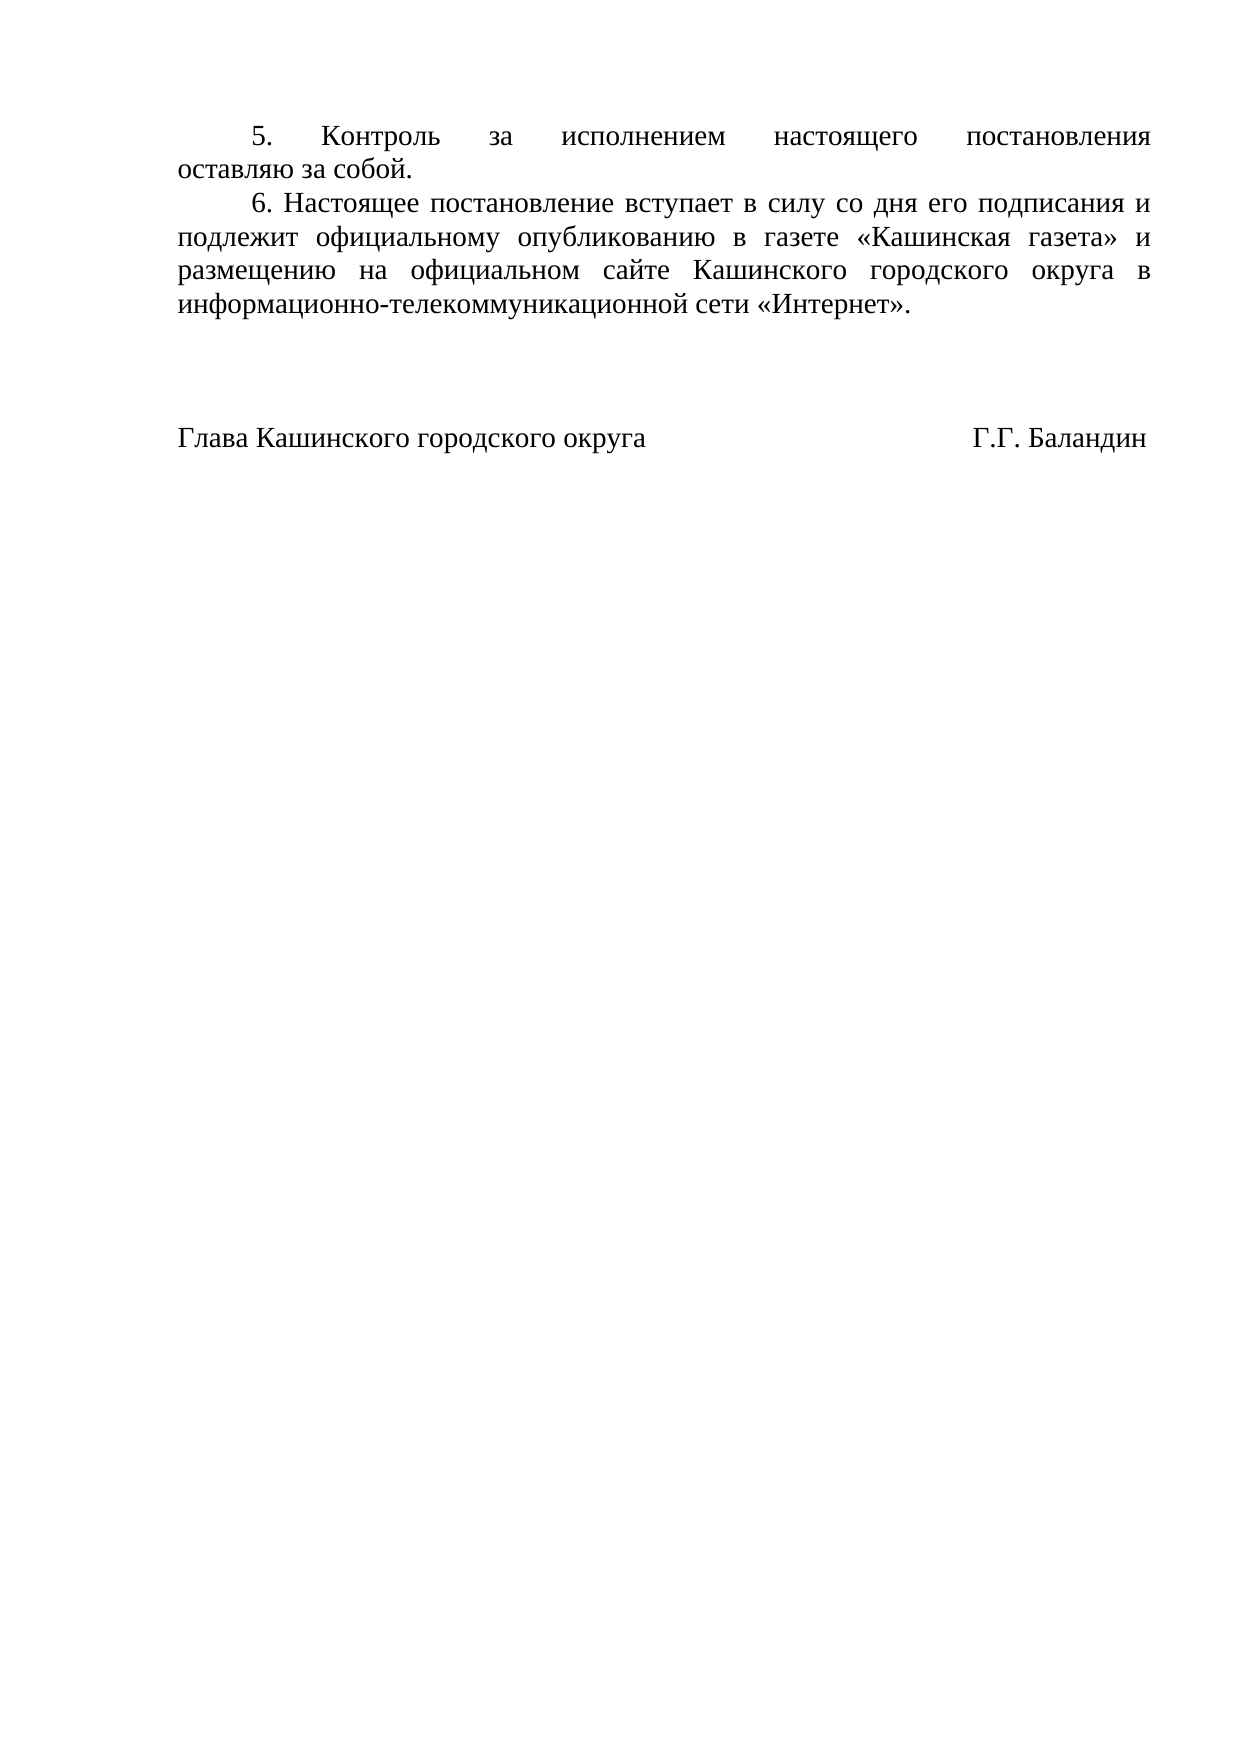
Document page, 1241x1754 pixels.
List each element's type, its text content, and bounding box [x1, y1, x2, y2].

text 5. Контроль за исполнением настоящего постановления оставляю за собой. [177, 118, 1152, 185]
text Глава Кашинского городского округа Г.Г. Баландин [177, 420, 1152, 453]
text 6. Настоящее постановление вступает в силу со дня его подписания и подлежит официальному опубликованию в газете «Кашинская газета» и размещению на официальном сайте Кашинского городского округа в информационно-телекоммуникационной сети «Интернет». [177, 185, 1152, 319]
